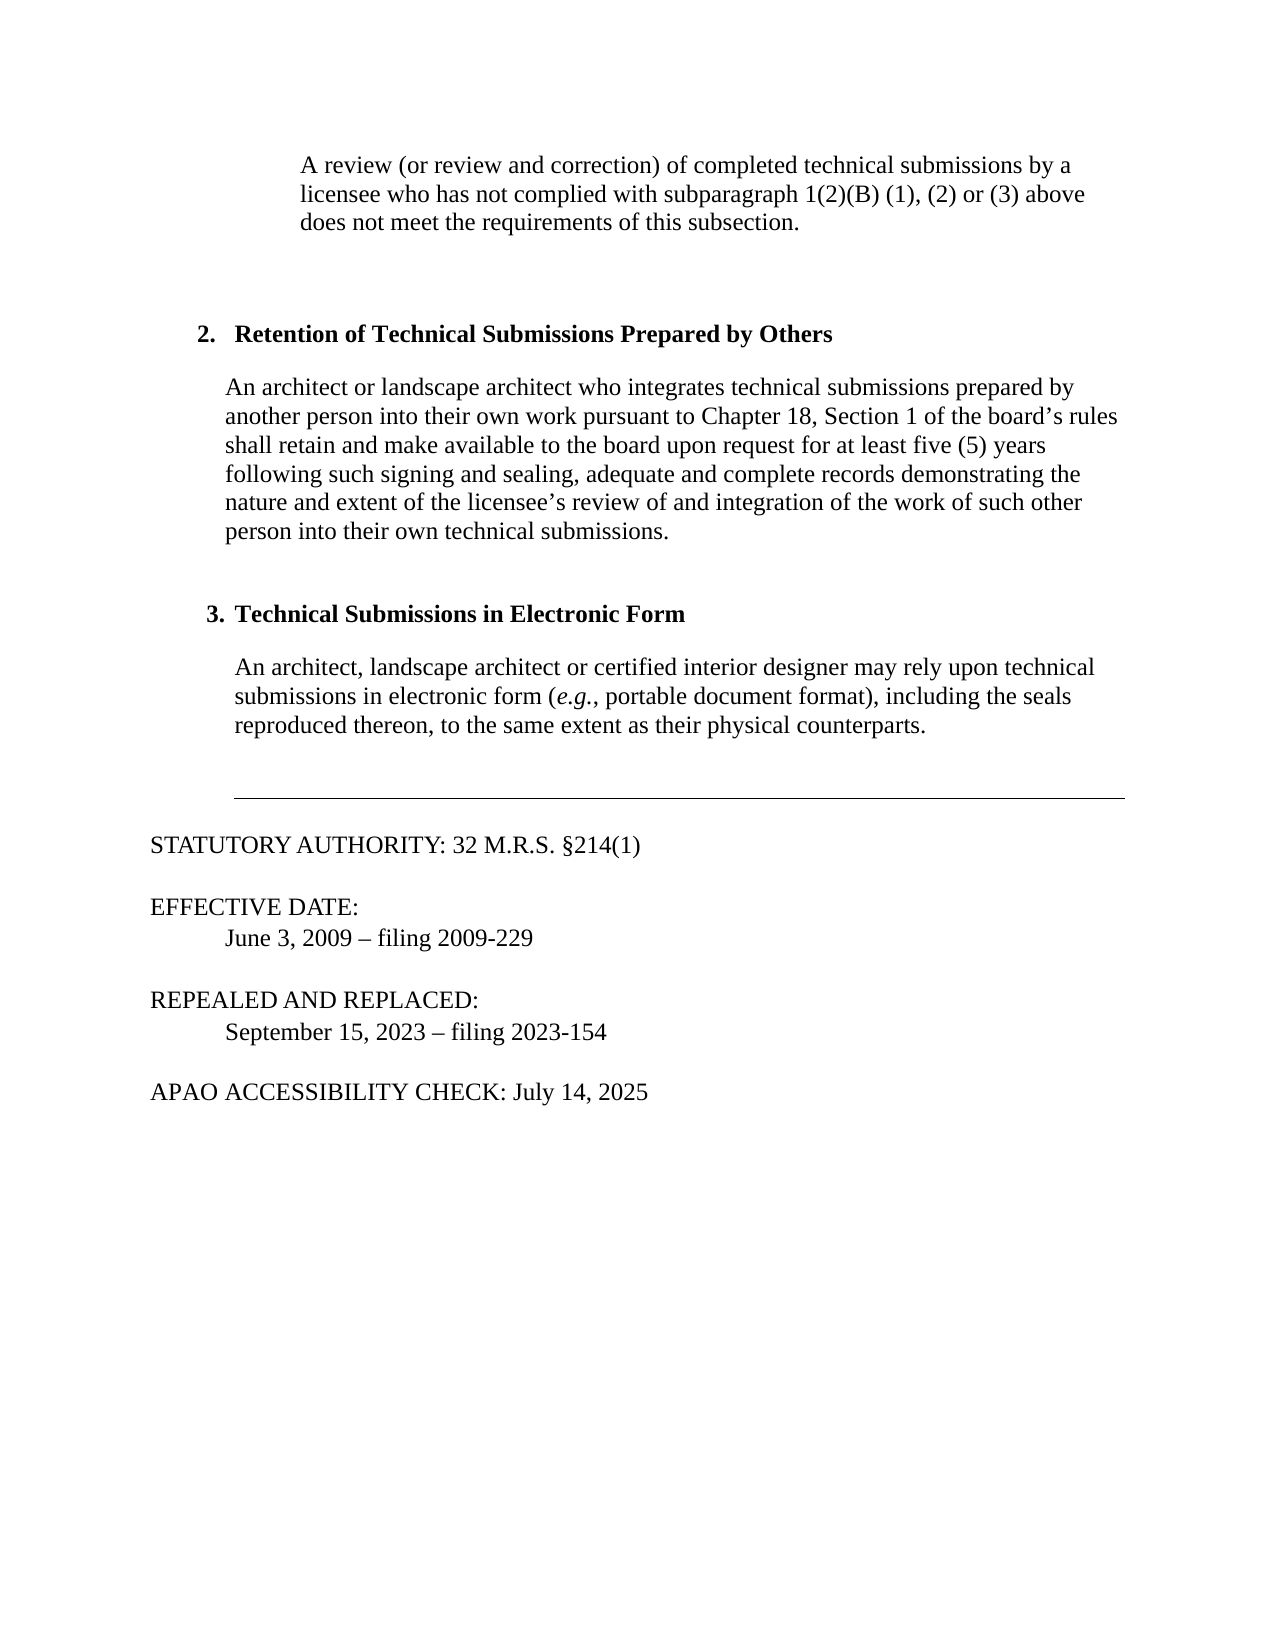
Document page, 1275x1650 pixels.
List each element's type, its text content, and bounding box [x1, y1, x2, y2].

list Retention of Technical Submissions Prepared by Others [197, 319, 1125, 347]
text EFFECTIVE DATE: [150, 892, 1125, 921]
text – filing 2009-229 [150, 923, 1125, 952]
text An architect, landscape architect or certified interior designer may rely upon technical submissions in electronic form (e.g., portable document format), including the seals reproduced thereon, to the same extent as their physical counterparts. [234, 652, 1125, 739]
text APAO ACCESSIBILITY CHECK: July 14, 2025 [150, 1077, 1125, 1106]
text Technical Submissions in Electronic Form [150, 599, 1125, 627]
text A review (or review and correction) of completed technical submissions by a licensee who has not complied with subparagraph 1(2)(B) (1), (2) or (3) above does not meet the requirements of this subsection. [300, 150, 1125, 236]
text REPEALED AND REPLACED: [150, 986, 1125, 1014]
text September 15, 2023 – filing 2023-154 [150, 1017, 1125, 1045]
text STATUTORY AUTHORITY: 32 M.R.S. §214(1) [150, 830, 1125, 859]
text An architect or landscape architect who integrates technical submissions prepared by another person into their own work pursuant to Chapter 18, Section 1 of the board’s rules shall retain and make available to the board upon request for at least five (5) years following such signing and sealing, adequate and complete records demonstrating the nature and extent of the licensee’s review of and integration of the work of such other person into their own technical submissions. [225, 372, 1125, 545]
